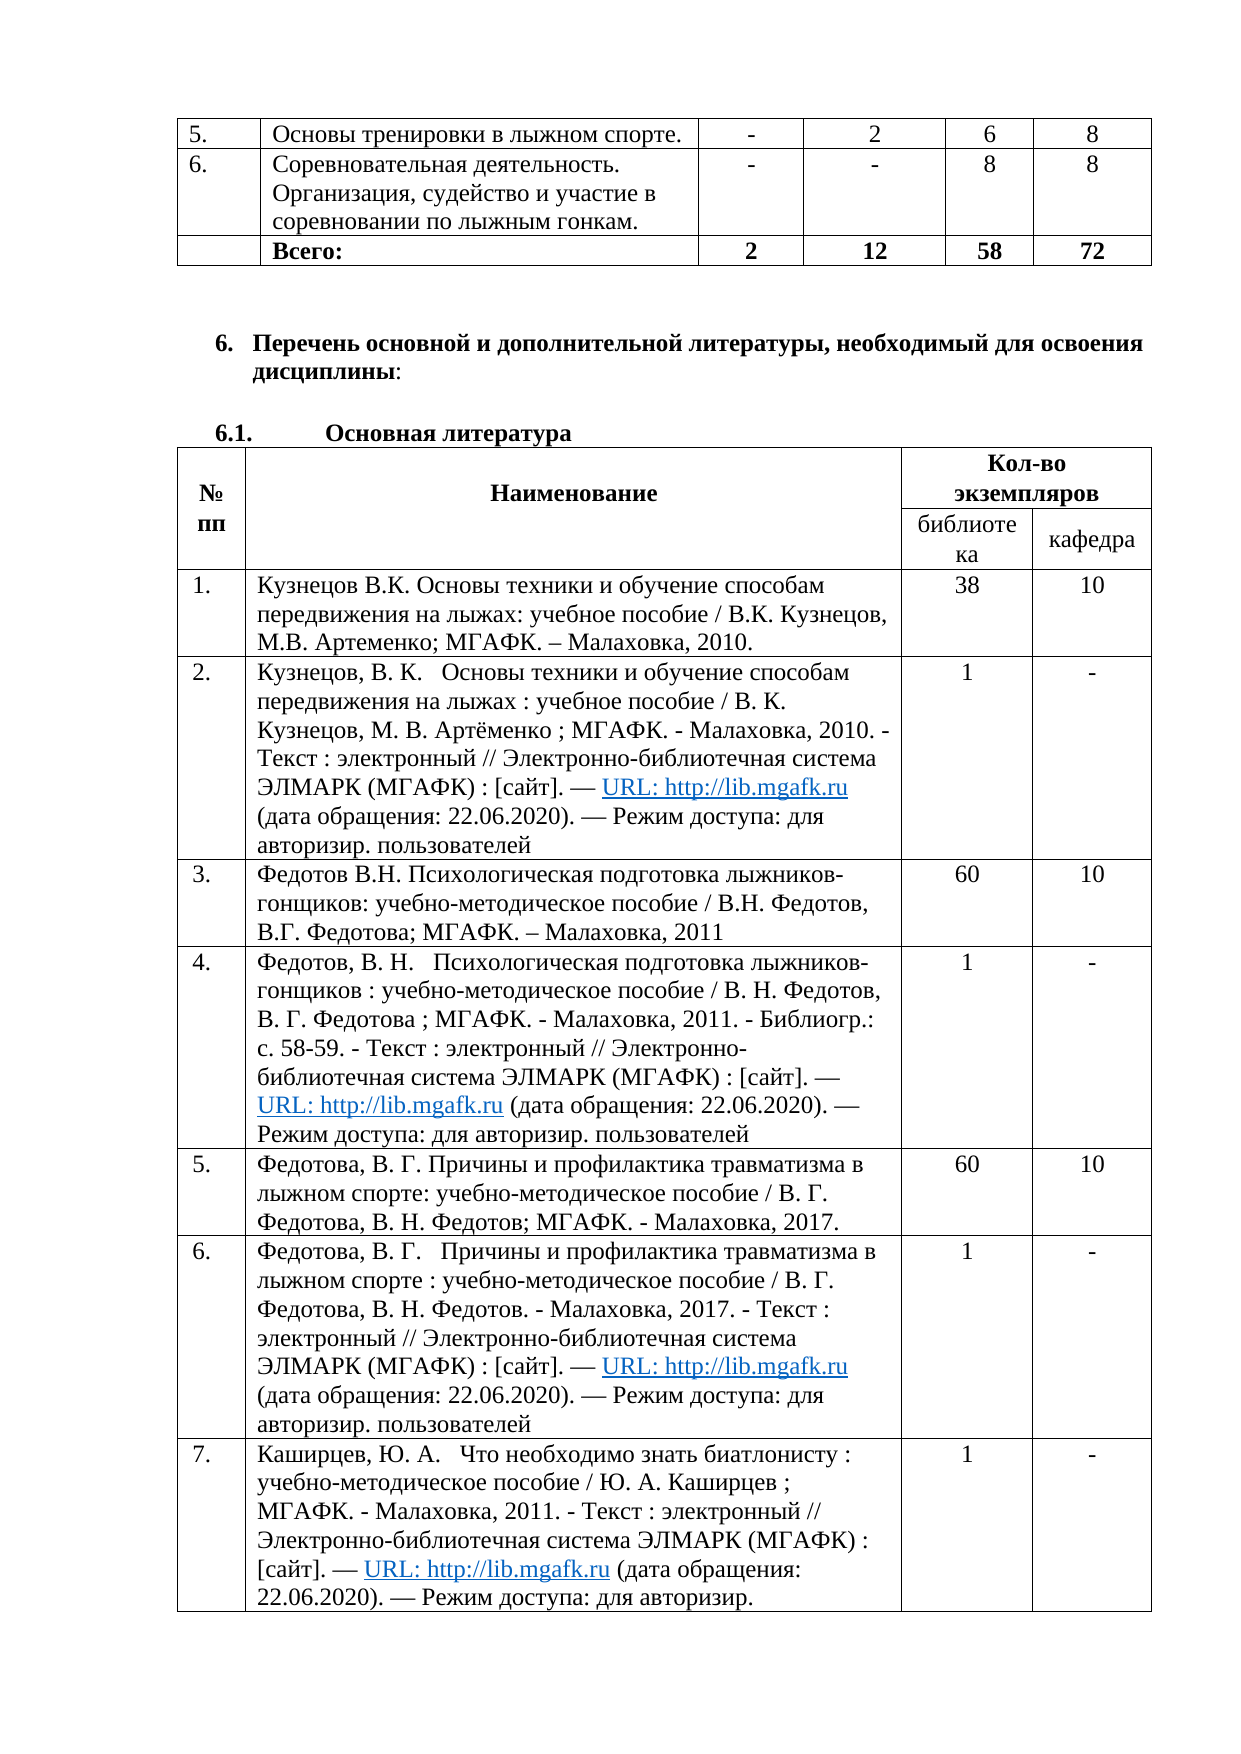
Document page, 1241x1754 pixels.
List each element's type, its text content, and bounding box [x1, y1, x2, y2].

table_cell 2 [804, 119, 945, 148]
table_cell 60 [902, 1149, 1032, 1235]
table_cell Соревновательная деятельность. Организация, судейство и участие в соревновании по лыжным гонкам. [261, 149, 698, 235]
table_cell 10 [1033, 860, 1151, 946]
table_cell - [1033, 1236, 1151, 1438]
table_cell 12 [804, 236, 945, 265]
table_cell 10 [1033, 570, 1151, 656]
table_header № пп [178, 448, 245, 569]
table_cell 58 [946, 236, 1033, 265]
table_cell 8 [1034, 119, 1151, 148]
table_cell Федотова, В. Г. Причины и профилактика травматизма в лыжном спорте: учебно-методическое пособие / В. Г. Федотова, В. Н. Федотов; МГАФК. - Малаховка, 2017. [246, 1149, 901, 1235]
table_cell - [1033, 1439, 1151, 1611]
table_cell [178, 657, 245, 858]
table_cell - [804, 149, 945, 235]
table_cell Федотов В.Н. Психологическая подготовка лыжников-гонщиков: учебно-методическое пособие / В.Н. Федотов, В.Г. Федотова; МГАФК. – Малаховка, 2011 [246, 860, 901, 946]
table_cell Федотов, В. Н. Психологическая подготовка лыжников-гонщиков : учебно-методическое пособие / В. Н. Федотов, В. Г. Федотова ; МГАФК. - Малаховка, 2011. - Библиогр.: с. 58-59. - Текст : электронный // Электронно-библиотечная система ЭЛМАРК (МГАФК) : [сайт]. — URL: http://lib.mgafk.ru (дата обращения: 22.06.2020). — Режим доступа: для авторизир. пользователей [246, 947, 901, 1148]
table_cell 2 [699, 236, 803, 265]
table_cell - [699, 119, 803, 148]
table_cell Федотова, В. Г. Причины и профилактика травматизма в лыжном спорте : учебно-методическое пособие / В. Г. Федотова, В. Н. Федотов. - Малаховка, 2017. - Текст : электронный // Электронно-библиотечная система ЭЛМАРК (МГАФК) : [сайт]. — URL: http://lib.mgafk.ru (дата обращения: 22.06.2020). — Режим доступа: для авторизир. пользователей [246, 1236, 901, 1438]
table_cell 1 [902, 947, 1032, 1148]
table_cell [178, 1149, 245, 1235]
table_cell Основы тренировки в лыжном спорте. [261, 119, 698, 148]
table_cell 8 [946, 149, 1033, 235]
table_cell 8 [1034, 149, 1151, 235]
list Перечень основной и дополнительной литературы, необходимый для освоения дисциплины: [215, 328, 1152, 385]
table_cell Всего: [261, 236, 698, 265]
table_cell [178, 236, 260, 265]
table_cell Кузнецов, В. К. Основы техники и обучение способам передвижения на лыжах : учебное пособие / В. К. Кузнецов, М. В. Артёменко ; МГАФК. - Малаховка, 2010. - Текст : электронный // Электронно-библиотечная система ЭЛМАРК (МГАФК) : [сайт]. — URL: http://lib.mgafk.ru (дата обращения: 22.06.2020). — Режим доступа: для авторизир. пользователей [246, 657, 901, 858]
table_cell кафедра [1033, 509, 1151, 569]
table_cell [178, 1439, 245, 1611]
table_cell 10 [1033, 1149, 1151, 1235]
table_cell [178, 1236, 245, 1438]
table_cell [178, 947, 245, 1148]
table_cell 1 [902, 657, 1032, 858]
table_cell 5. [178, 119, 260, 148]
table_cell библиотека [902, 509, 1032, 569]
table_cell 6 [946, 119, 1033, 148]
table_cell - [1033, 657, 1151, 858]
table_cell 60 [902, 860, 1032, 946]
table_cell 72 [1034, 236, 1151, 265]
table_header Наименование [246, 448, 901, 569]
table_cell - [699, 149, 803, 235]
table_cell 6. [178, 149, 260, 235]
table_cell - [1033, 947, 1151, 1148]
table_cell 1 [902, 1439, 1032, 1611]
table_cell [246, 1439, 901, 1611]
list Основная литература [215, 418, 1152, 447]
table_cell Кузнецов В.К. Основы техники и обучение способам передвижения на лыжах: учебное пособие / В.К. Кузнецов, М.В. Артеменко; МГАФК. – Малаховка, 2010. [246, 570, 901, 656]
table_cell [178, 860, 245, 946]
table_cell [178, 570, 245, 656]
table_cell 38 [902, 570, 1032, 656]
table_cell 1 [902, 1236, 1032, 1438]
table_header Кол-во экземпляров [902, 448, 1151, 508]
